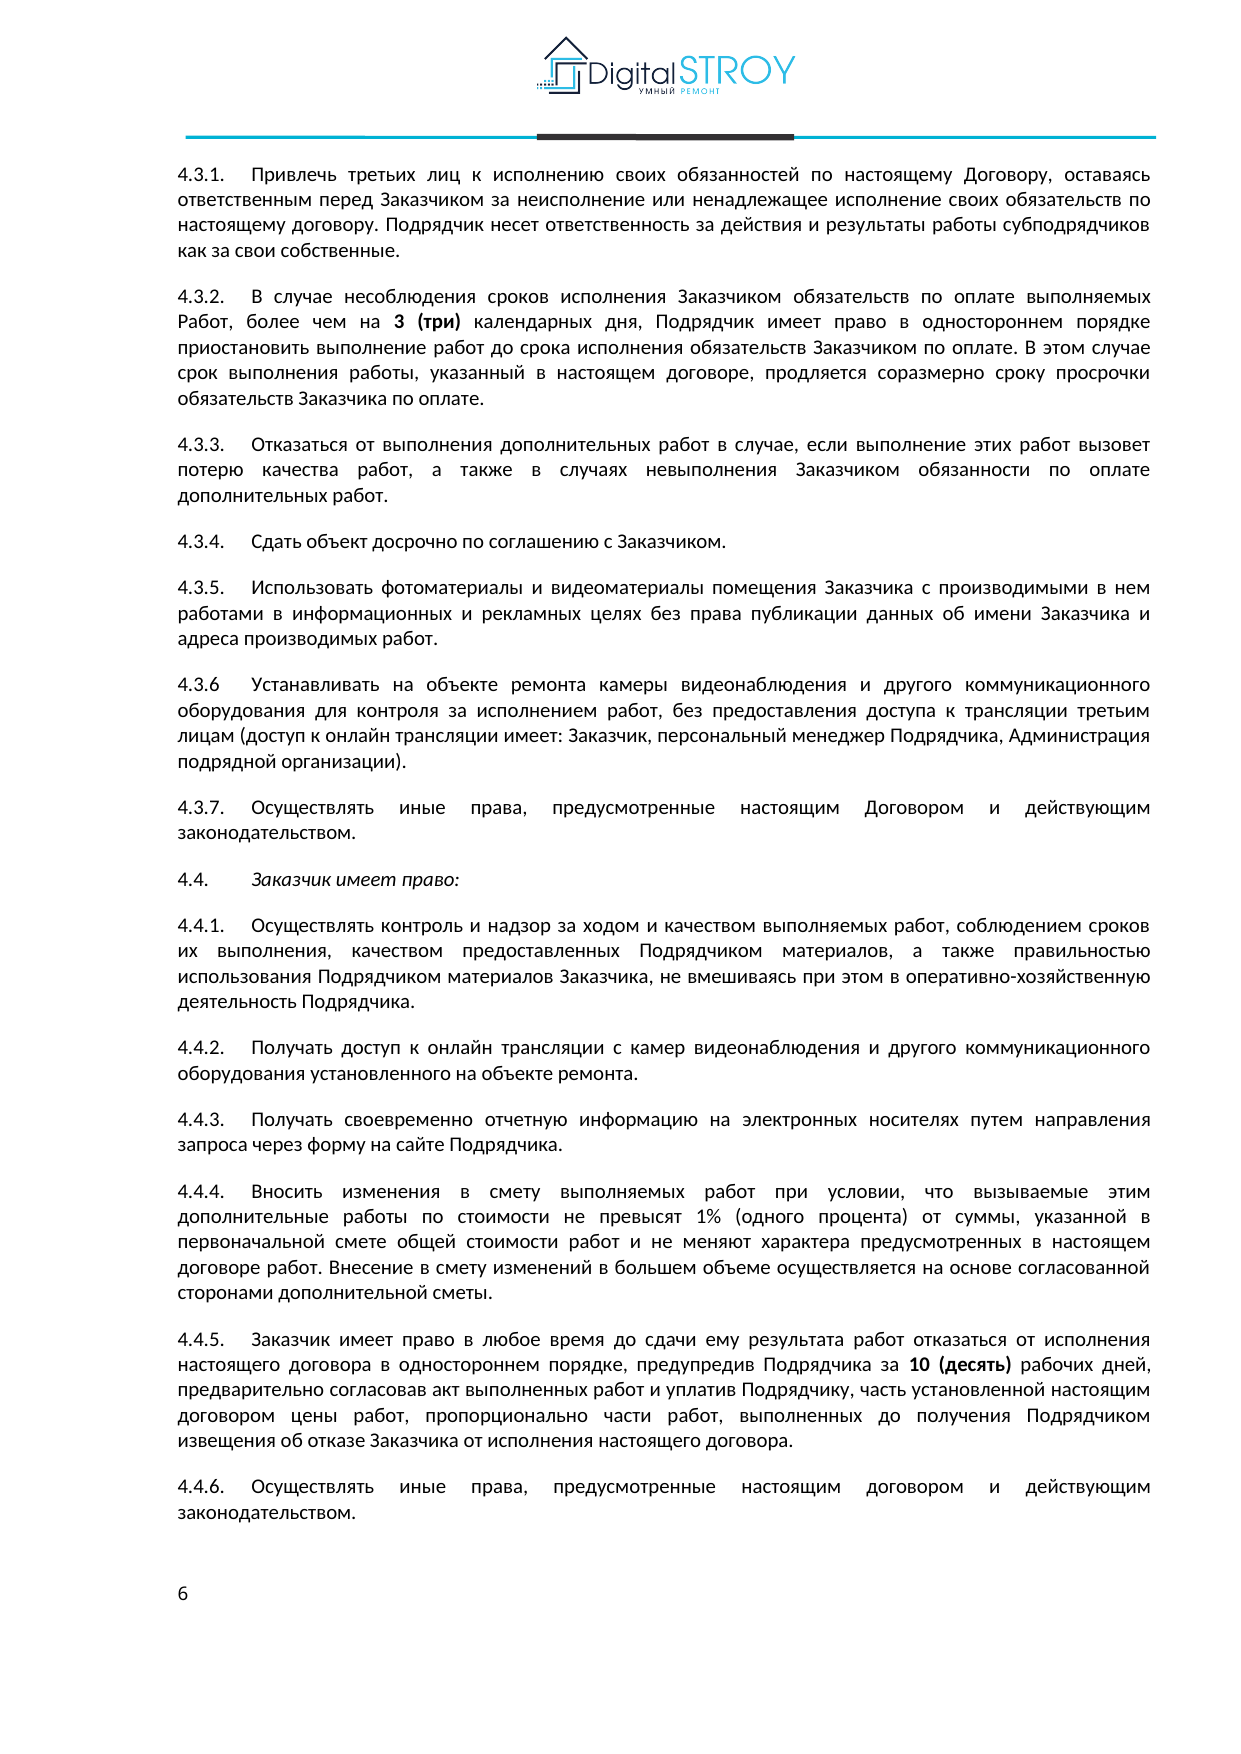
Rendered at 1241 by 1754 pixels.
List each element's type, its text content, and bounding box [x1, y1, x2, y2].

text 4.4.1. Осуществлять контроль и надзор за ходом и качеством выполняемых работ, соблюдением сроков их выполнения, качеством предоставленных Подрядчиком материалов, а также правильностью использования Подрядчиком материалов Заказчика, не вмешиваясь при этом в оперативно-хозяйственную деятельность Подрядчика. [177, 912, 1152, 1014]
text 4.3.7. Осуществлять иные права, предусмотренные настоящим Договором и действующим законодательством. [177, 794, 1152, 845]
text 4.4.4. Вносить изменения в смету выполняемых работ при условии, что вызываемые этим дополнительные работы по стоимости не превысят 1% (одного процента) от суммы, указанной в первоначальной смете общей стоимости работ и не меняют характера предусмотренных в настоящем договоре работ. Внесение в смету изменений в большем объеме осуществляется на основе согласованной сторонами дополнительной сметы. [177, 1178, 1152, 1305]
text 4.4.6. Осуществлять иные права, предусмотренные настоящим договором и действующим законодательством. [177, 1474, 1152, 1524]
text 4.3.1. Привлечь третьих лиц к исполнению своих обязанностей по настоящему Договору, оставаясь ответственным перед Заказчиком за неисполнение или ненадлежащее исполнение своих обязательств по настоящему договору. Подрядчик несет ответственность за действия и результаты работы субподрядчиков как за свои собственные. [177, 161, 1152, 262]
text 4.4.2. Получать доступ к онлайн трансляции с камер видеонаблюдения и другого коммуникационного оборудования установленного на объекте ремонта. [177, 1034, 1152, 1085]
text 4.4. Заказчик имеет право: [177, 866, 1152, 891]
picture [537, 36, 796, 96]
text 4.3.6 Устанавливать на объекте ремонта камеры видеонаблюдения и другого коммуникационного оборудования для контроля за исполнением работ, без предоставления доступа к трансляции третьим лицам (доступ к онлайн трансляции имеет: Заказчик, персональный менеджер Подрядчика, Администрация подрядной организации). [177, 672, 1152, 773]
text 4.3.3. Отказаться от выполнения дополнительных работ в случае, если выполнение этих работ вызовет потерю качества работ, а также в случаях невыполнения Заказчиком обязанности по оплате дополнительных работ. [177, 431, 1152, 507]
text 4.4.3. Получать своевременно отчетную информацию на электронных носителях путем направления запроса через форму на сайте Подрядчика. [177, 1106, 1152, 1157]
text 4.4.5. Заказчик имеет право в любое время до сдачи ему результата работ отказаться от исполнения настоящего договора в одностороннем порядке, предупредив Подрядчика за 10 (десять) рабочих дней, предварительно согласовав акт выполненных работ и уплатив Подрядчику, часть установленной настоящим договором цены работ, пропорционально части работ, выполненных до получения Подрядчиком извещения об отказе Заказчика от исполнения настоящего договора. [177, 1326, 1152, 1453]
text 4.3.5. Использовать фотоматериалы и видеоматериалы помещения Заказчика с производимыми в нем работами в информационных и рекламных целях без права публикации данных об имени Заказчика и адреса производимых работ. [177, 574, 1152, 651]
text 4.3.2. В случае несоблюдения сроков исполнения Заказчиком обязательств по оплате выполняемых Работ, более чем на 3 (три) календарных дня, Подрядчик имеет право в одностороннем порядке приостановить выполнение работ до срока исполнения обязательств Заказчиком по оплате. В этом случае срок выполнения работы, указанный в настоящем договоре, продляется соразмерно сроку просрочки обязательств Заказчика по оплате. [177, 283, 1152, 410]
text 4.3.4. Сдать объект досрочно по соглашению с Заказчиком. [177, 528, 1152, 554]
